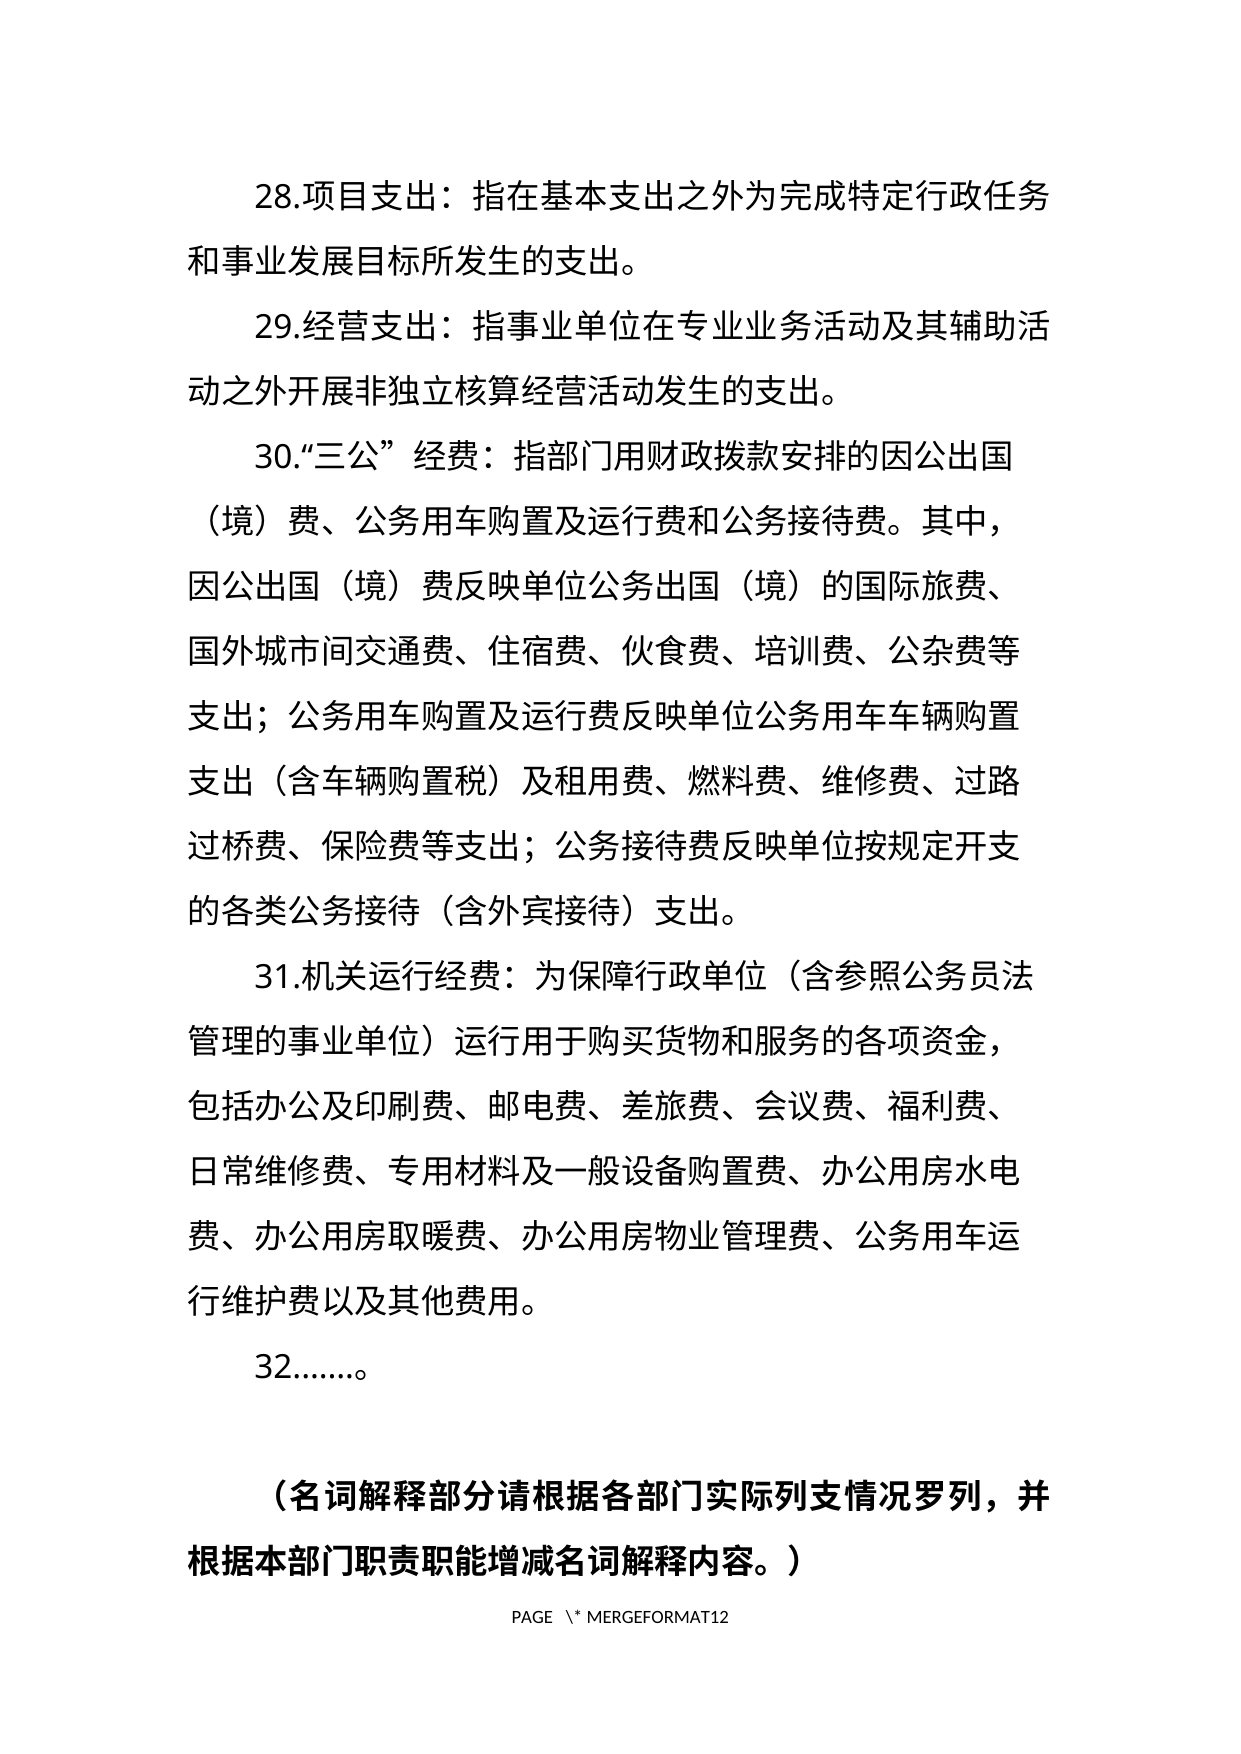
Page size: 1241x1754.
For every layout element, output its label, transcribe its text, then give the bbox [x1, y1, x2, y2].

text 29.经营支出：指事业单位在专业业务活动及其辅助活动之外开展非独立核算经营活动发生的支出。 [187, 292, 1053, 422]
text 28.项目支出：指在基本支出之外为完成特定行政任务和事业发展目标所发生的支出。 [187, 162, 1053, 292]
text 30.“三公”经费：指部门用财政拨款安排的因公出国（境）费、公务用车购置及运行费和公务接待费。其中，因公出国（境）费反映单位公务出国（境）的国际旅费、国外城市间交通费、住宿费、伙食费、培训费、公杂费等支出；公务用车购置及运行费反映单位公务用车车辆购置支出（含车辆购置税）及租用费、燃料费、维修费、过路过桥费、保险费等支出；公务接待费反映单位按规定开支的各类公务接待（含外宾接待）支出。 [187, 422, 1053, 942]
text （名词解释部分请根据各部门实际列支情况罗列，并根据本部门职责职能增减名词解释内容。） [187, 1462, 1053, 1592]
text 32.……。 [187, 1332, 1053, 1397]
text 31.机关运行经费：为保障行政单位（含参照公务员法管理的事业单位）运行用于购买货物和服务的各项资金，包括办公及印刷费、邮电费、差旅费、会议费、福利费、日常维修费、专用材料及一般设备购置费、办公用房水电费、办公用房取暖费、办公用房物业管理费、公务用车运行维护费以及其他费用。 [187, 942, 1053, 1332]
